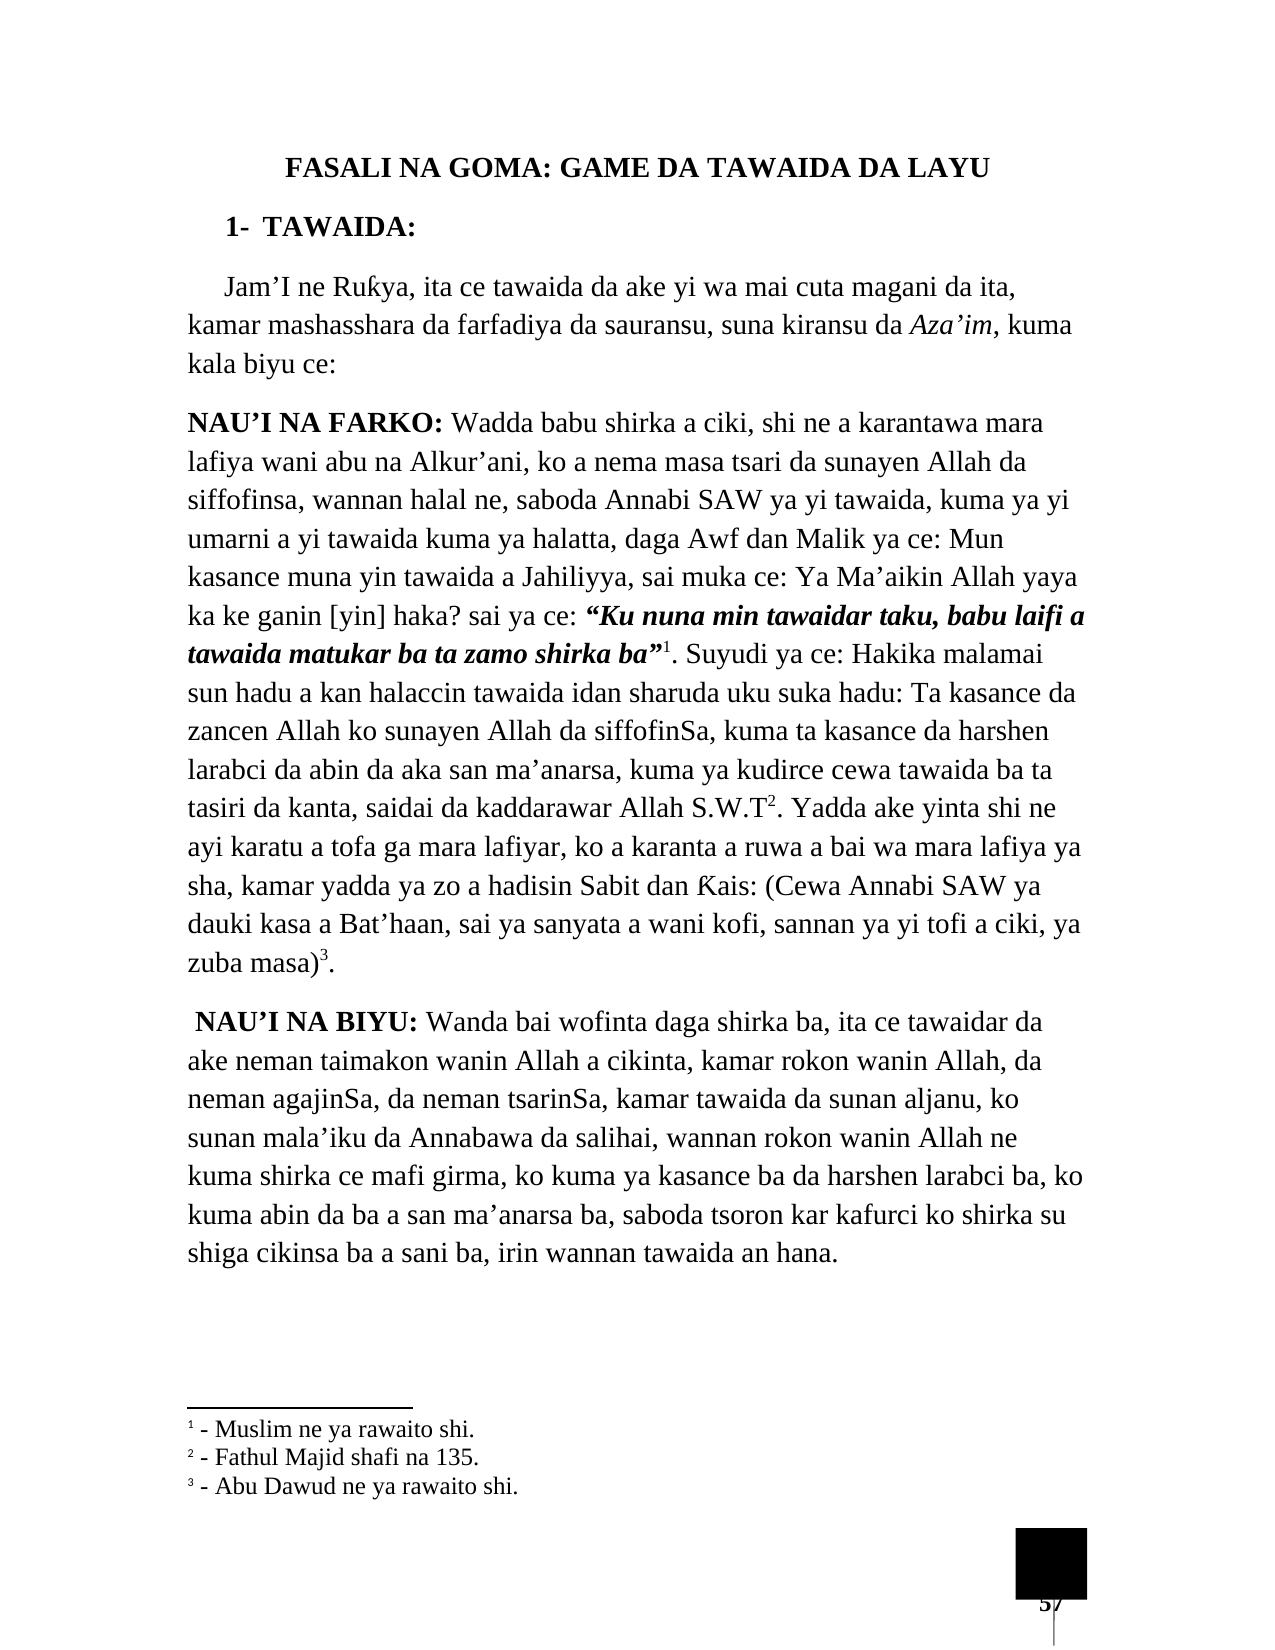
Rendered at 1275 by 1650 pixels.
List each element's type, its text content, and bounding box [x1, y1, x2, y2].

text NAU’I NA BIYU: Wanda bai wofinta daga shirka ba, ita ce tawaidar da ake neman taimakon wanin Allah a cikinta, kamar rokon wanin Allah, da neman agajinSa, da neman tsarinSa, kamar tawaida da sunan aljanu, ko sunan mala’iku da Annabawa da salihai, wannan rokon wanin Allah ne kuma shirka ce mafi girma, ko kuma ya kasance ba da harshen larabci ba, ko kuma abin da ba a san ma’anarsa ba, saboda tsoron kar kafurci ko shirka su shiga cikinsa ba a sani ba, irin wannan tawaida an hana. [187, 1004, 1087, 1269]
text NAU’I NA FARKO: Wadda babu shirka a ciki, shi ne a karantawa mara lafiya wani abu na Alkur’ani, ko a nema masa tsari da sunayen Allah da siffofinsa, wannan halal ne, saboda Annabi SAW ya yi tawaida, kuma ya yi umarni a yi tawaida kuma ya halatta, daga Awf dan Malik ya ce: Mun kasance muna yin tawaida a Jahiliyya, sai muka ce: Ya Ma’aikin Allah yaya ka ke ganin [yin] haka? sai ya ce: “Ku nuna min tawaidar taku, babu laifi a tawaida matukar ba ta zamo shirka ba”. Suyudi ya ce: Hakika malamai sun hadu a kan halaccin tawaida idan sharuda uku suka hadu: Ta kasance da zancen Allah ko sunayen Allah da siffofinSa, kuma ta kasance da harshen larabci da abin da aka san ma’anarsa, kuma ya kudirce cewa tawaida ba ta tasiri da kanta, saidai da kaddarawar Allah S.W.T. Yadda ake yinta shi ne ayi karatu a tofa ga mara lafiyar, ko a karanta a ruwa a bai wa mara lafiya ya sha, kamar yadda ya zo a hadisin Sabit dan Ƙais: (Cewa Annabi SAW ya dauki kasa a Bat’haan, sai ya sanyata a wani kofi, sannan ya yi tofi a ciki, ya zuba masa). [187, 405, 1087, 978]
text Jam’I ne Ruƙya, ita ce tawaida da ake yi wa mai cuta magani da ita, kamar mashasshara da farfadiya da sauransu, suna kiransu da Aza’im, kuma kala biyu ce: [187, 269, 1087, 379]
list TAWAIDA: [225, 209, 1087, 243]
text FASALI NA GOMA: GAME DA TAWAIDA DA LAYU [187, 150, 1087, 183]
